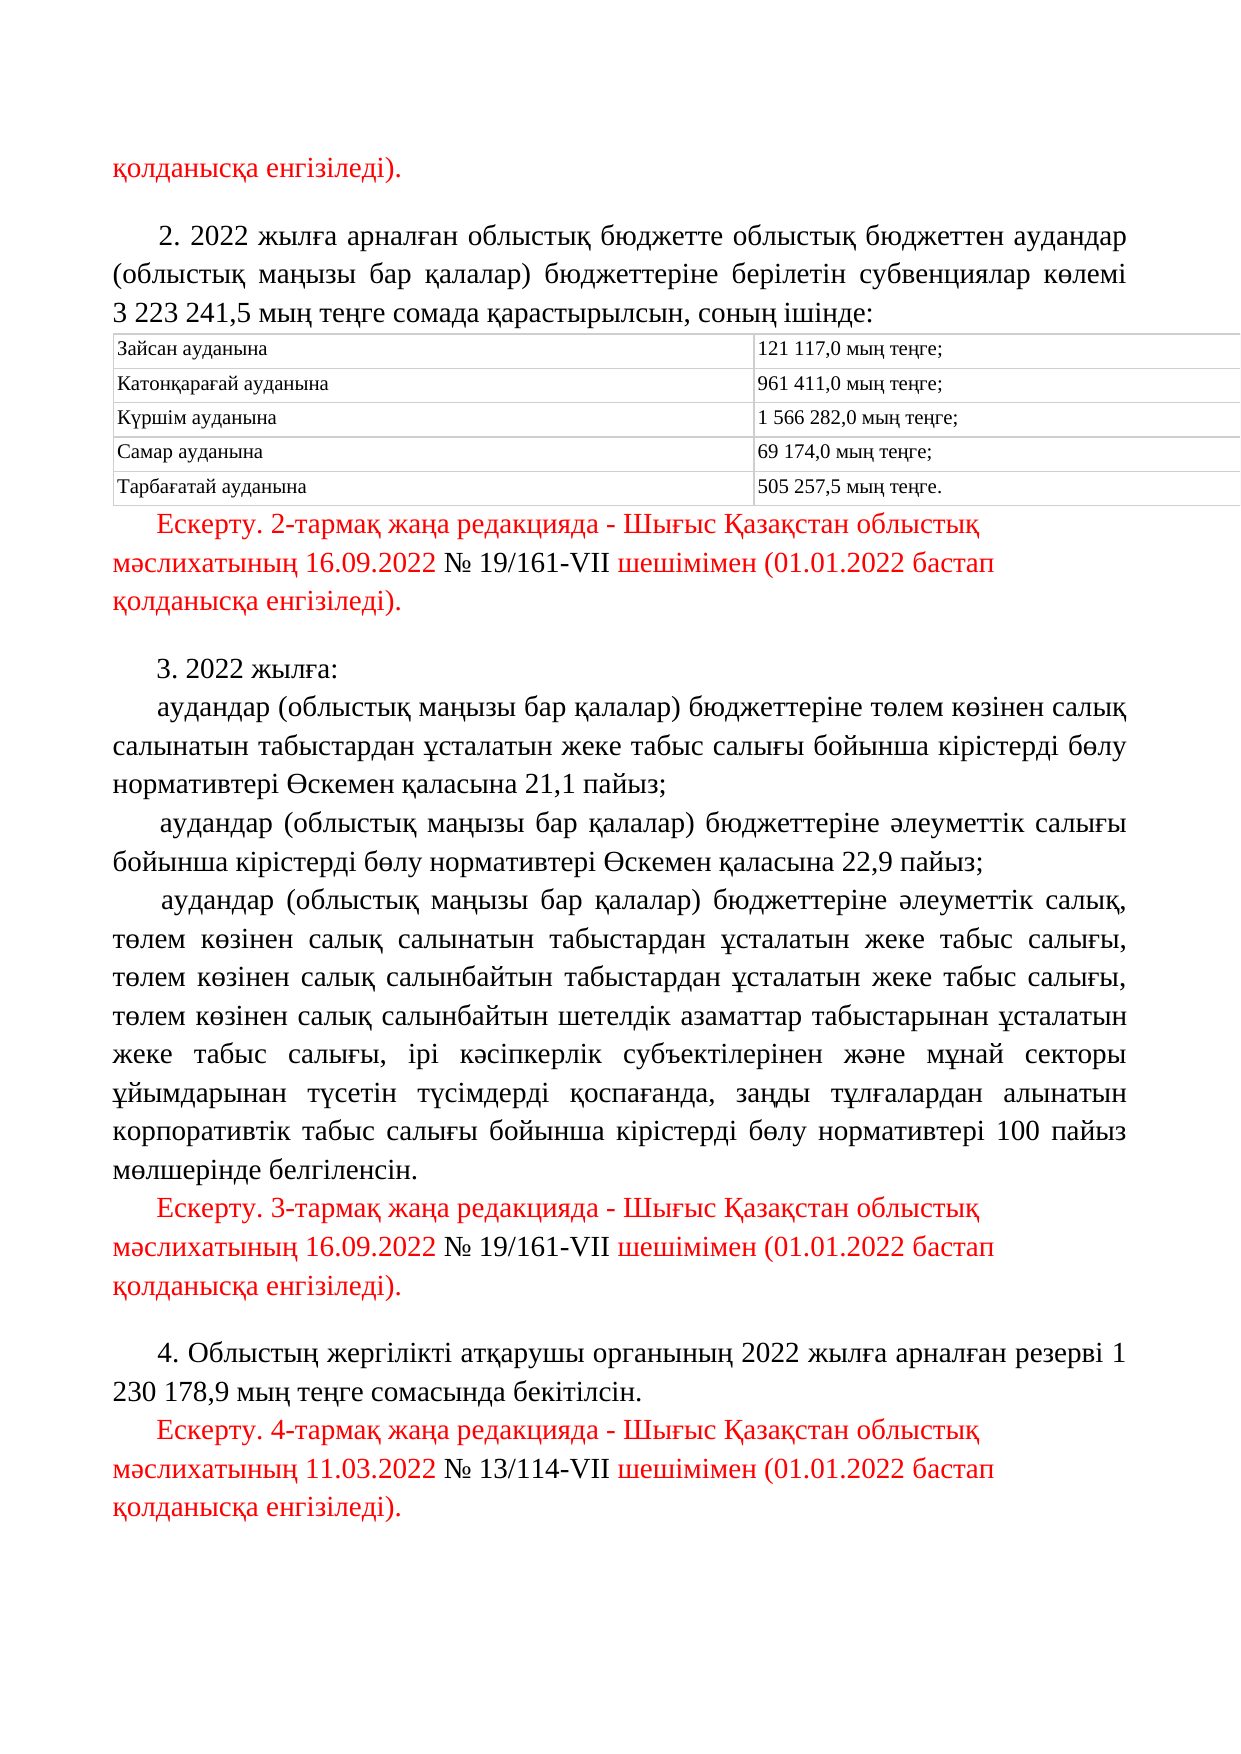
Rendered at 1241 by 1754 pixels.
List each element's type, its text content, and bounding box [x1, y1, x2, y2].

table_cell Тарбағатай ауданына [114, 472, 753, 505]
table_cell 961 411,0 мың теңге; [755, 369, 1240, 402]
text аудандар (облыстық маңызы бар қалалар) бюджеттеріне әлеуметтік салығы бойынша кірістерді бөлу нормативтері Өскемен қаласына 22,9 пайыз; [112, 805, 1128, 877]
text Ескерту. 4-тармақ жаңа редакцияда - Шығыс Қазақстан облыстық мәслихатының 11.03.2022 № 13/114-VII шешімімен (01.01.2022 бастап қолданысқа енгізіледі). [112, 1412, 1128, 1553]
text аудандар (облыстық маңызы бар қалалар) бюджеттеріне әлеуметтік салық, төлем көзінен салық салынатын табыстардан ұсталатын жеке табыс салығы, төлем көзінен салық салынбайтын табыстардан ұсталатын жеке табыс салығы, төлем көзінен салық салынбайтын шетелдік азаматтар табыстарынан ұсталатын жеке табыс салығы, ірі кәсіпкерлік субъектілерінен және мұнай секторы ұйымдарынан түсетін түсімдерді қоспағанда, заңды тұлғалардан алынатын корпоративтік табыс салығы бойынша кірістерді бөлу нормативтері 100 пайыз мөлшерінде белгіленсін. [112, 882, 1128, 1186]
text Ескерту. 3-тармақ жаңа редакцияда - Шығыс Қазақстан облыстық мәслихатының 16.09.2022 № 19/161-VII шешімімен (01.01.2022 бастап қолданысқа енгізіледі). [112, 1191, 1128, 1331]
table_header Зайсан ауданына [114, 335, 753, 368]
table_cell Самар ауданына [114, 438, 753, 471]
table_cell 69 174,0 мың теңге; [755, 438, 1240, 471]
text аудандар (облыстық маңызы бар қалалар) бюджеттеріне төлем көзінен салық салынатын табыстардан ұсталатын жеке табыс салығы бойынша кірістерді бөлу нормативтері Өскемен қаласына 21,1 пайыз; [112, 689, 1128, 800]
table_cell Күршiм ауданына [114, 403, 753, 436]
text 4. Облыстың жергілікті атқарушы органының 2022 жылға арналған резерві 1 230 178,9 мың теңге сомасында бекітілсін. [112, 1335, 1128, 1407]
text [112, 150, 1128, 214]
table_cell 1 566 282,0 мың теңге; [755, 403, 1240, 436]
table_cell Катонқарағай ауданына [114, 369, 753, 402]
text 3. 2022 жылға: [112, 651, 1128, 684]
text 2. 2022 жылға арналған облыстық бюджетте облыстық бюджеттен аудандар (облыстық маңызы бар қалалар) бюджеттерiне берілетін субвенциялар көлемi 3 223 241,5 мың теңге сомада қарастырылсын, соның ішінде: [112, 218, 1128, 328]
table_header 121 117,0 мың теңге; [755, 335, 1240, 368]
text Ескерту. 2-тармақ жаңа редакцияда - Шығыс Қазақстан облыстық мәслихатының 16.09.2022 № 19/161-VII шешімімен (01.01.2022 бастап қолданысқа енгізіледі). [112, 506, 1128, 647]
table_cell 505 257,5 мың теңге. [755, 472, 1240, 505]
